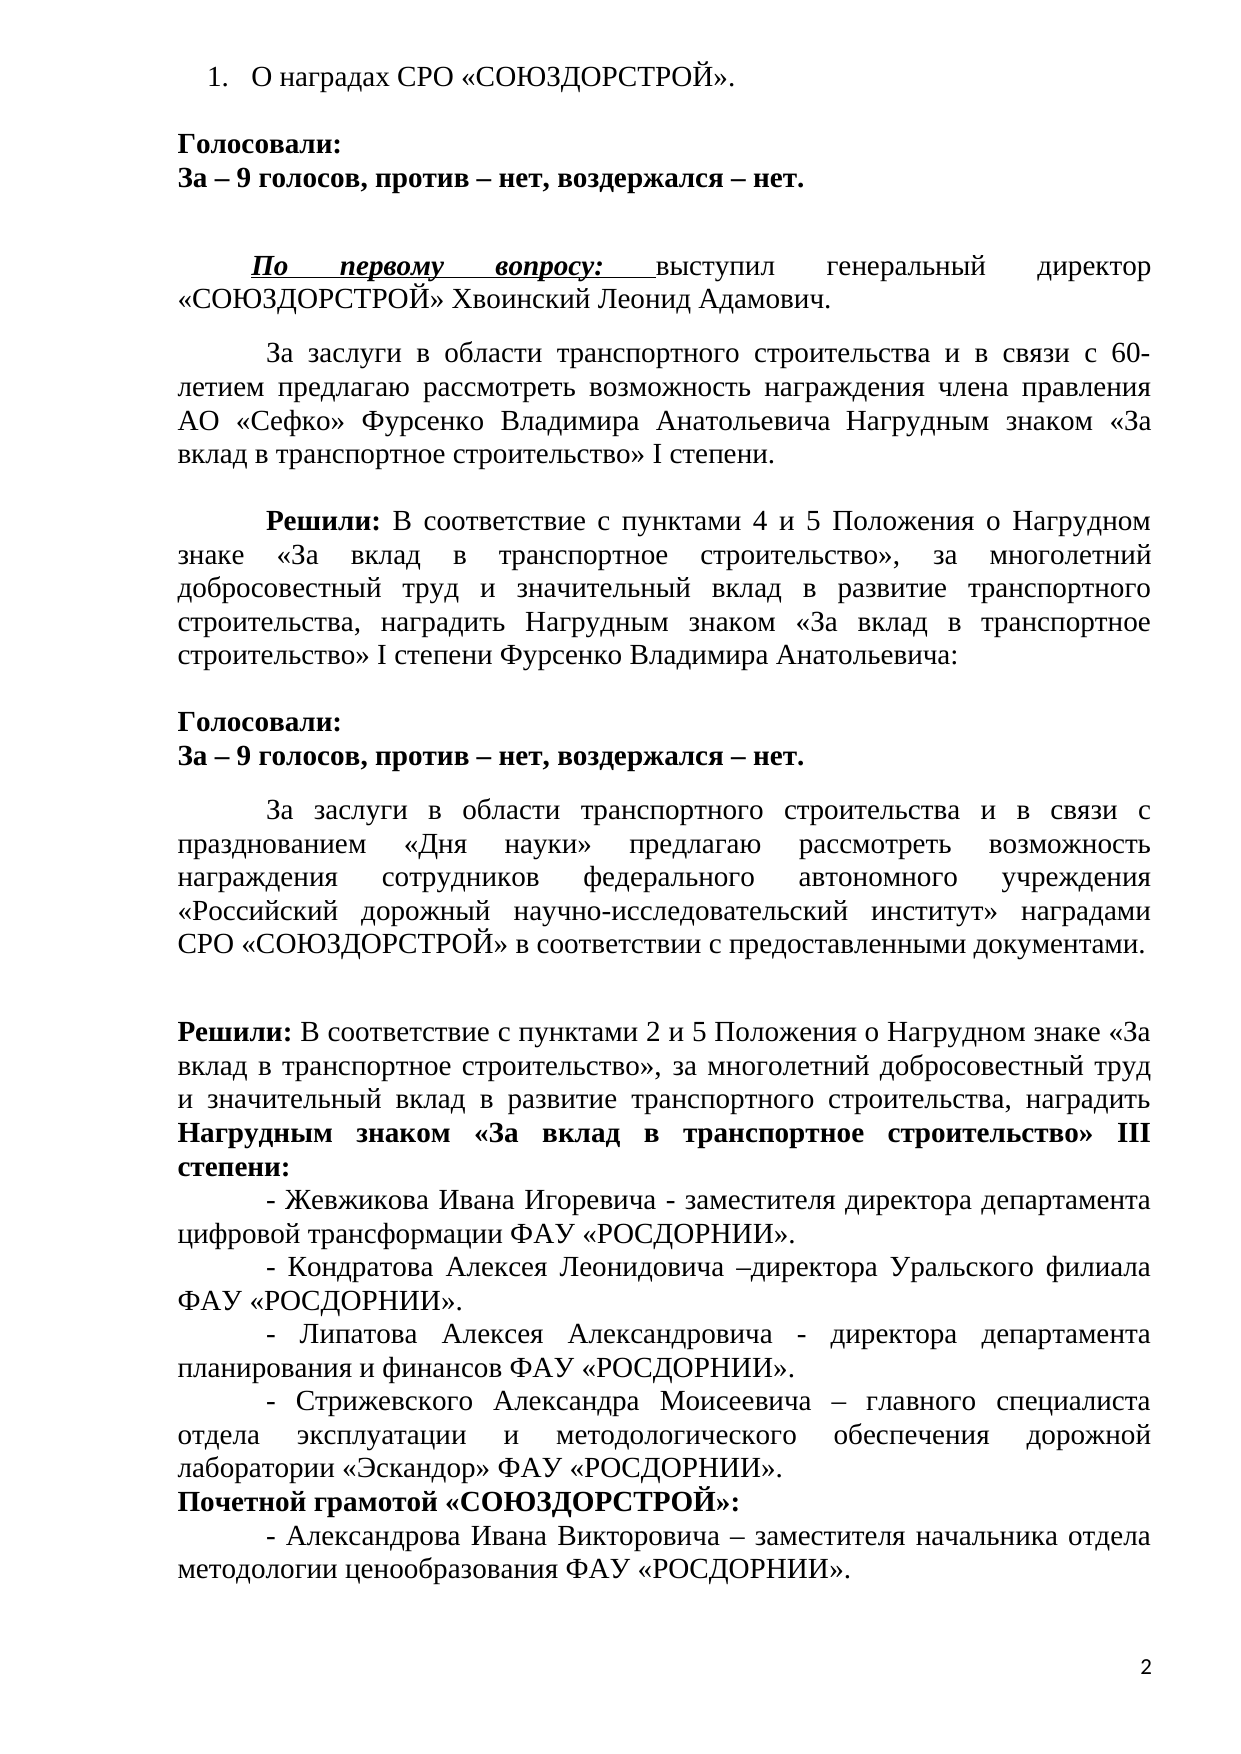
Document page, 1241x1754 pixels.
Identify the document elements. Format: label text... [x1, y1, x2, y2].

text - Липатова Алексея Александровича - директора департамента планирования и финансов ФАУ «РОСДОРНИИ». [177, 1316, 1152, 1383]
text - Кондратова Алексея Леонидовича –директора Уральского филиала ФАУ «РОСДОРНИИ». [177, 1249, 1152, 1316]
list О наградах СРО «СОЮЗДОРСТРОЙ». [177, 59, 1152, 93]
text Решили: В соответствие с пунктами 2 и 5 Положения о Нагрудном знаке «За вклад в транспортное строительство», за многолетний добросовестный труд и значительный вклад в развитие транспортного строительства, наградить Нагрудным знаком «За вклад в транспортное строительство» III степени: [177, 1014, 1152, 1182]
text По первому вопросу: выступил генеральный директор «СОЮЗДОРСТРОЙ» Хвоинский Леонид Адамович. [177, 248, 1152, 315]
text - Александрова Ивана Викторовича – заместителя начальника отдела методологии ценообразования ФАУ «РОСДОРНИИ». [177, 1518, 1152, 1585]
list Решили: В соответствие с пунктами 4 и 5 Положения о Нагрудном знаке «За вклад в транспортное строительство», за многолетний добросовестный труд и значительный вклад в развитие транспортного строительства, наградить Нагрудным знаком «За вклад в транспортное строительство» I степени Фурсенко Владимира Анатольевича: [177, 503, 1152, 671]
text Голосовали: [177, 704, 1152, 738]
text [177, 160, 1152, 193]
text - Стрижевского Александра Моисеевича – главного специалиста отдела эксплуатации и методологического обеспечения дорожной лаборатории «Эскандор» ФАУ «РОСДОРНИИ». [177, 1383, 1152, 1484]
list За заслуги в области транспортного строительства и в связи с 60-летием предлагаю рассмотреть возможность награждения члена правления АО «Сефко» Фурсенко Владимира Анатольевича Нагрудным знаком «За вклад в транспортное строительство» I степени. [177, 336, 1152, 470]
text Почетной грамотой «СОЮЗДОРСТРОЙ»: [177, 1484, 1152, 1518]
text - Жевжикова Ивана Игоревича - заместителя директора департамента цифровой трансформации ФАУ «РОСДОРНИИ». [177, 1182, 1152, 1249]
text За – 9 голосов, против – нет, воздержался – нет. [177, 738, 1152, 772]
text Голосовали: [177, 126, 1152, 160]
list За заслуги в области транспортного строительства и в связи с празднованием «Дня науки» предлагаю рассмотреть возможность награждения сотрудников федерального автономного учреждения «Российский дорожный научно-исследовательский институт» наградами СРО «СОЮЗДОРСТРОЙ» в соответствии с предоставленными документами. [177, 792, 1152, 960]
